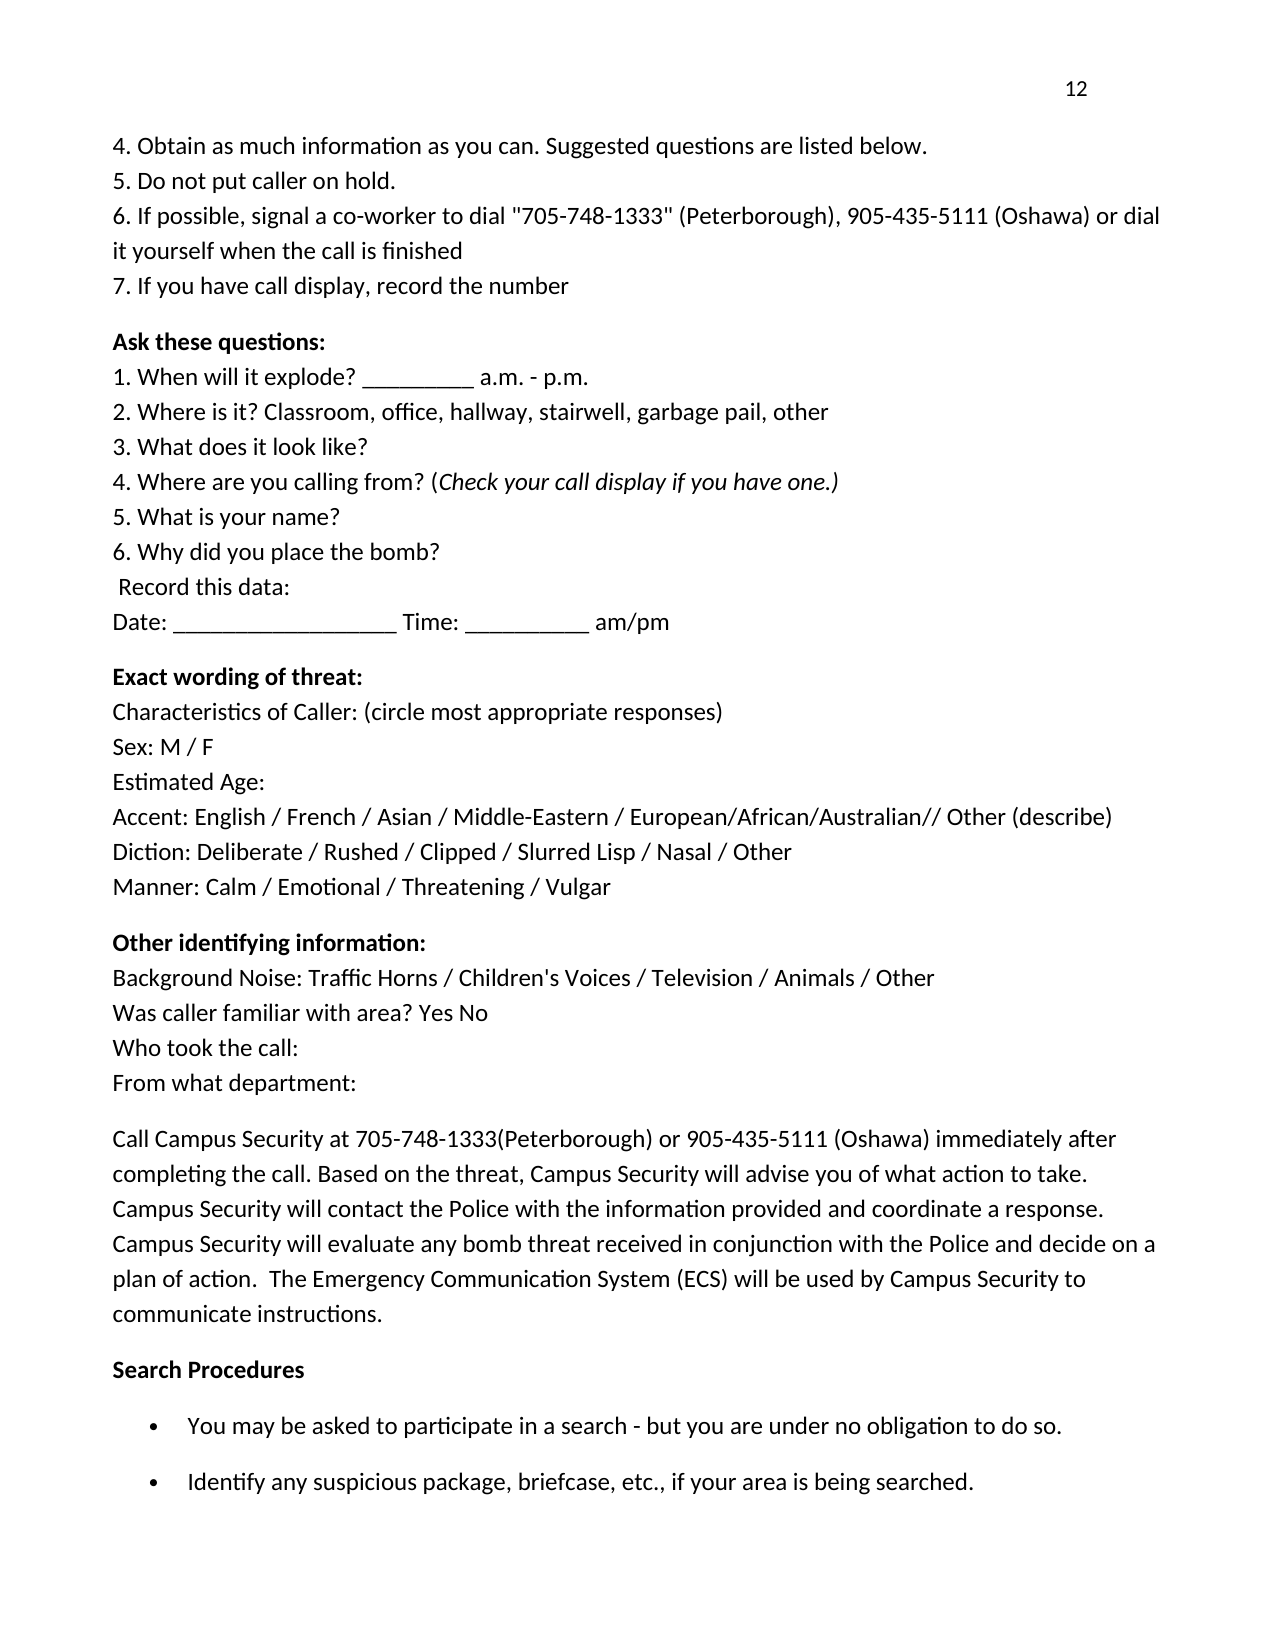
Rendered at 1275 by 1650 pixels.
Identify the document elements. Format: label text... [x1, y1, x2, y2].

text Call Campus Security at 705-748-1333(Peterborough) or 905-435-5111 (Oshawa) immediately after completing the call. Based on the threat, Campus Security will advise you of what action to take. Campus Security will contact the Police with the information provided and coordinate a response. Campus Security will evaluate any bomb threat received in conjunction with the Police and decide on a plan of action. The Emergency Communication System (ECS) will be used by Campus Security to communicate instructions. [112, 1123, 1162, 1329]
text Exact wording of threat: Characteristics of Caller: (circle most appropriate responses) Sex: M / F Estimated Age: Accent: English / French / Asian / Middle-Eastern / European/African/Australian// Other (describe) Diction: Deliberate / Rushed / Clipped / Slurred Lisp / Nasal / Other Manner: Calm / Emotional / Threatening / Vulgar [112, 661, 1162, 902]
text Ask these questions: 1. When will it explode? _________ a.m. - p.m. 2. Where is it? Classroom, office, hallway, stairwell, garbage pail, other 3. What does it look like? 4. Where are you calling from? (Check your call display if you have one.) 5. What is your name? 6. Why did you place the bomb? Record this data: Date: __________________ Time: __________ am/pm [112, 326, 1162, 636]
list Identify any suspicious package, briefcase, etc., if your area is being searched. [150, 1466, 1162, 1496]
text Search Procedures [112, 1354, 1162, 1384]
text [112, 130, 1162, 300]
text Other identifying information: Background Noise: Traffic Horns / Children's Voices / Television / Animals / Other Was caller familiar with area? Yes No Who took the call: From what department: [112, 927, 1162, 1098]
list You may be asked to participate in a search - but you are under no obligation to do so. [150, 1410, 1162, 1440]
